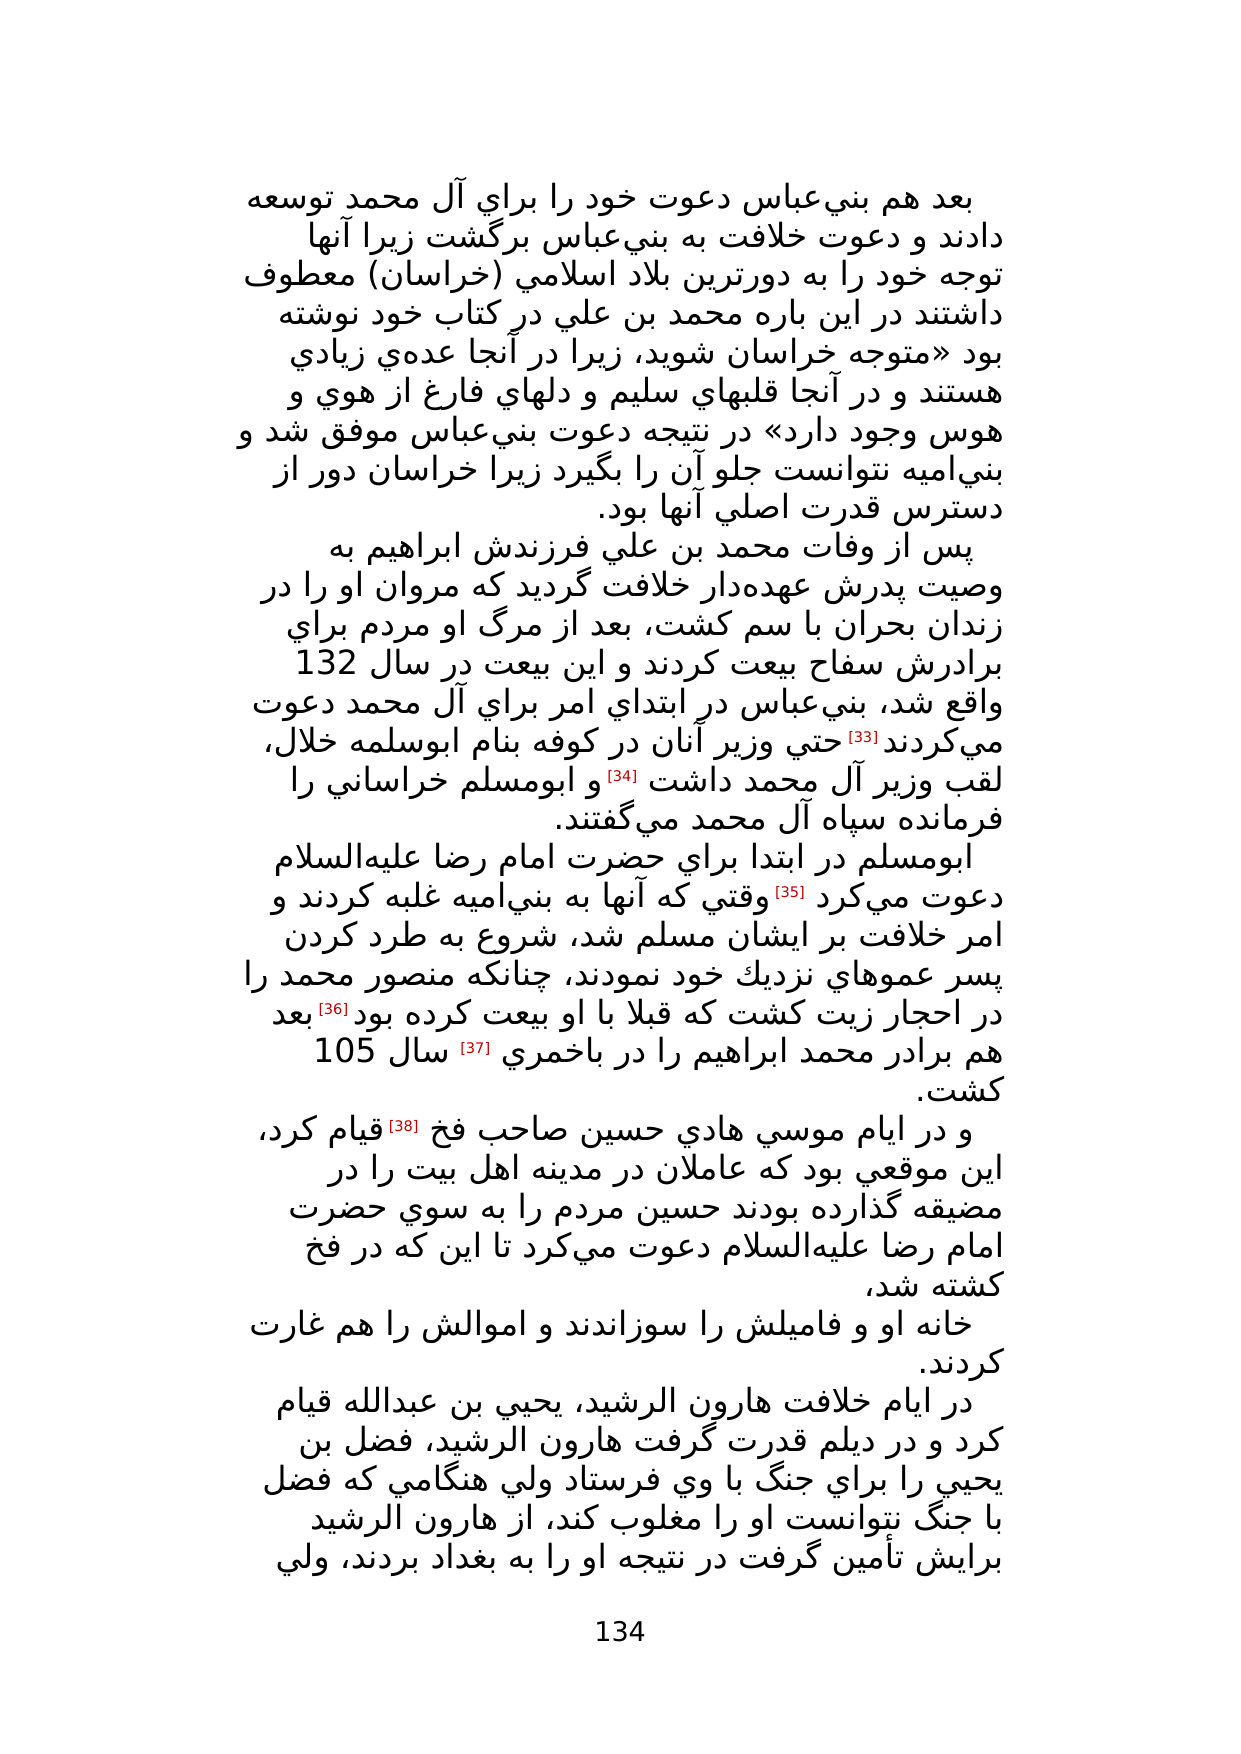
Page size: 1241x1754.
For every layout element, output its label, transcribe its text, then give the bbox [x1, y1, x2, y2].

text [236, 1382, 1004, 1576]
text ابومسلم در ابتدا براي حضرت امام رضا عليه‌السلام دعوت مي‌كرد [35] وقتي كه آنها به بني‌اميه غلبه كردند و امر خلافت بر ايشان مسلم شد، شروع به طرد كردن پسر عموهاي نزديك خود نمودند، چنانكه منصور محمد را در احجار زيت كشت كه قبلا با او بيعت كرده بود [36] بعد هم برادر محمد ابراهيم را در باخمري [37] سال 105 كشت. [236, 838, 1004, 1110]
text و در ايام موسي هادي حسين صاحب فخ [38] قيام كرد، اين موقعي بود كه عاملان در مدينه اهل بيت را در مضيقه گذارده بودند حسين مردم را به سوي حضرت امام رضا عليه‌السلام دعوت مي‌كرد تا اين كه در فخ كشته شد، [236, 1110, 1004, 1304]
text بعد هم بني‌عباس دعوت خود را براي آل محمد توسعه دادند و دعوت خلافت به بني‌عباس برگشت زيرا آنها توجه خود را به دورترين بلاد اسلامي (خراسان) معطوف داشتند در اين باره محمد بن علي در كتاب خود نوشته بود «متوجه خراسان شويد، زيرا در آنجا عده‌ي زيادي هستند و در آنجا قلبهاي سليم و دلهاي فارغ از هوي و هوس وجود دارد» در نتيجه دعوت بني‌عباس موفق شد و بني‌اميه نتوانست جلو آن را بگيرد زيرا خراسان دور از دسترس قدرت اصلي آنها بود. [236, 177, 1004, 527]
text پس از وفات محمد بن علي فرزندش ابراهيم به وصيت پدرش عهده‌دار خلافت گرديد كه مروان او را در زندان بحران با سم كشت، بعد از مرگ او مردم براي برادرش سفاح بيعت كردند و اين بيعت در سال 132 واقع شد، بني‌عباس در ابتداي امر براي آل محمد دعوت مي‌كردند [33] حتي وزير آنان در كوفه بنام ابوسلمه خلال، لقب وزير آل محمد داشت [34] و ابومسلم خراساني را فرمانده سپاه آل محمد مي‌گفتند. [236, 527, 1004, 838]
text خانه او و فاميلش را سوزاندند و اموالش را هم غارت كردند. [236, 1304, 1004, 1382]
